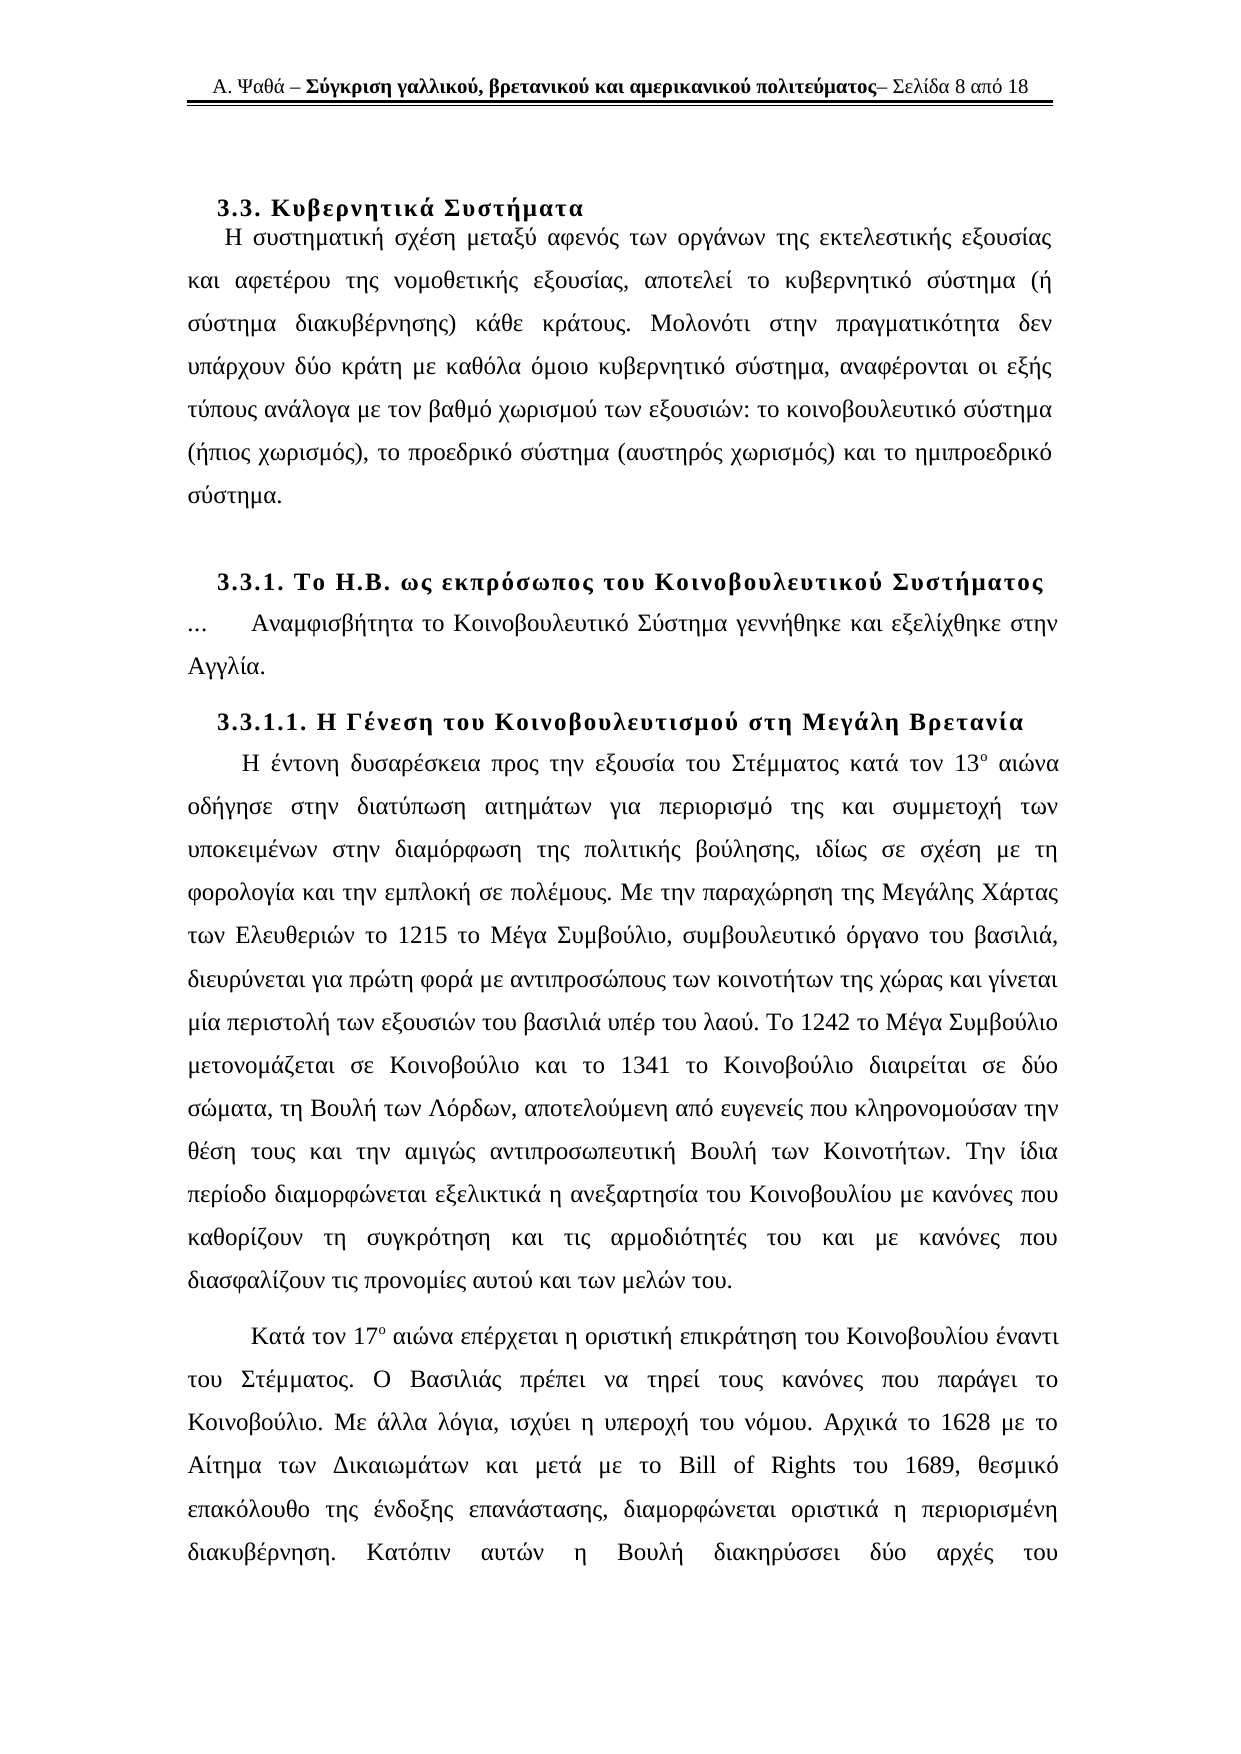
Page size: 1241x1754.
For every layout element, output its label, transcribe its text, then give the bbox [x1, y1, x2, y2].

subtitle 3.3. Κυβερνητικά Συστήματα [187, 193, 1053, 222]
subtitle 3.3.1.1. Η Γένεση του Κοινοβουλευτισμού στη Μεγάλη Βρετανία [187, 707, 1053, 736]
text Αναμφισβήτητα το Κοινοβουλευτικό Σύστημα γεννήθηκε και εξελίχθηκε στην Αγγλία. [187, 608, 1059, 680]
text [187, 1321, 1059, 1566]
text Η συστηματική σχέση μεταξύ αφενός των οργάνων της εκτελεστικής εξουσίας και αφετέρου της νομοθετικής εξουσίας, αποτελεί το κυβερνητικό σύστημα (ή σύστημα διακυβέρνησης) κάθε κράτους. Μολονότι στην πραγματικότητα δεν υπάρχουν δύο κράτη με καθόλα όμοιο κυβερνητικό σύστημα, αναφέρονται οι εξής τύπους ανάλογα με τον βαθμό χωρισμού των εξουσιών: το κοινοβουλευτικό σύστημα (ήπιος χωρισμός), το προεδρικό σύστημα (αυστηρός χωρισμός) και το ημιπροεδρικό σύστημα. [187, 222, 1053, 509]
subtitle 3.3.1. Το Η.Β. ως εκπρόσωπος του Κοινοβουλευτικού Συστήματος [187, 567, 1053, 596]
text Η έντονη δυσαρέσκεια προς την εξουσία του Στέμματος κατά τον 13ο αιώνα οδήγησε στην διατύπωση αιτημάτων για περιορισμό της και συμμετοχή των υποκειμένων στην διαμόρφωση της πολιτικής βούλησης, ιδίως σε σχέση με τη φορολογία και την εμπλοκή σε πολέμους. Με την παραχώρηση της Μεγάλης Χάρτας των Ελευθεριών το 1215 το Μέγα Συμβούλιο, συμβουλευτικό όργανο του βασιλιά, διευρύνεται για πρώτη φορά με αντιπροσώπους των κοινοτήτων της χώρας και γίνεται μία περιστολή των εξουσιών του βασιλιά υπέρ του λαού. Το 1242 το Μέγα Συμβούλιο μετονομάζεται σε Κοινοβούλιο και το 1341 το Κοινοβούλιο διαιρείται σε δύο σώματα, τη Βουλή των Λόρδων, αποτελούμενη από ευγενείς που κληρονομούσαν την θέση τους και την αμιγώς αντιπροσωπευτική Βουλή των Κοινοτήτων. Την ίδια περίοδο διαμορφώνεται εξελικτικά η ανεξαρτησία του Κοινοβουλίου με κανόνες που καθορίζουν τη συγκρότηση και τις αρμοδιότητές του και με κανόνες που διασφαλίζουν τις προνομίες αυτού και των μελών του. [187, 748, 1059, 1294]
